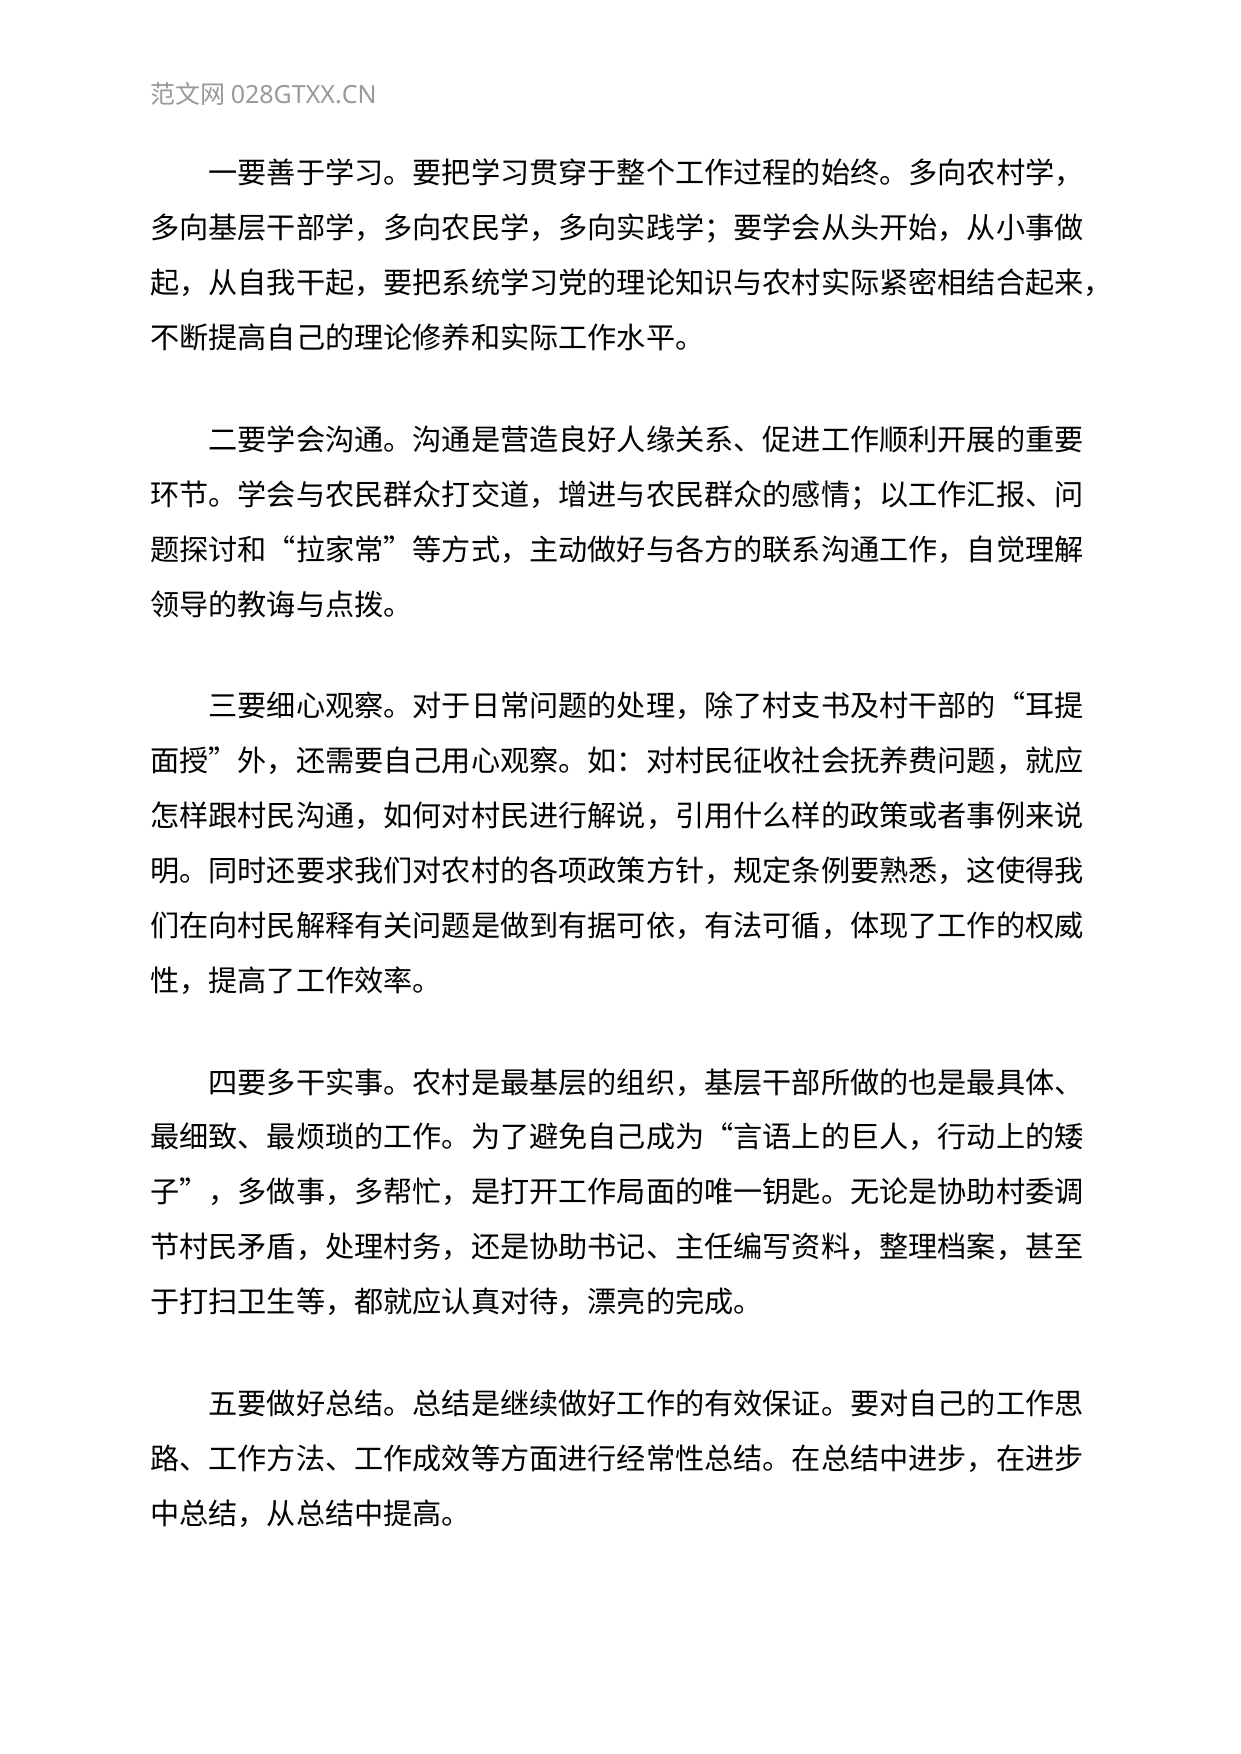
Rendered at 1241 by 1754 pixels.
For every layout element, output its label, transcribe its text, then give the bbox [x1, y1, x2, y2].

text 二要学会沟通。沟通是营造良好人缘关系、促进工作顺利开展的重要环节。学会与农民群众打交道，增进与农民群众的感情；以工作汇报、问题探讨和“拉家常”等方式，主动做好与各方的联系沟通工作，自觉理解领导的教诲与点拨。 [150, 416, 1090, 623]
text 一要善于学习。要把学习贯穿于整个工作过程的始终。多向农村学，多向基层干部学，多向农民学，多向实践学；要学会从头开始，从小事做起，从自我干起，要把系统学习党的理论知识与农村实际紧密相结合起来，不断提高自己的理论修养和实际工作水平。 [150, 150, 1090, 357]
text 四要多干实事。农村是最基层的组织，基层干部所做的也是最具体、最细致、最烦琐的工作。为了避免自己成为“言语上的巨人，行动上的矮子”，多做事，多帮忙，是打开工作局面的唯一钥匙。无论是协助村委调节村民矛盾，处理村务，还是协助书记、主任编写资料，整理档案，甚至于打扫卫生等，都就应认真对待，漂亮的完成。 [150, 1059, 1090, 1321]
text 三要细心观察。对于日常问题的处理，除了村支书及村干部的“耳提面授”外，还需要自己用心观察。如：对村民征收社会抚养费问题，就应怎样跟村民沟通，如何对村民进行解说，引用什么样的政策或者事例来说明。同时还要求我们对农村的各项政策方针，规定条例要熟悉，这使得我们在向村民解释有关问题是做到有据可依，有法可循，体现了工作的权威性，提高了工作效率。 [150, 683, 1090, 1000]
text 五要做好总结。总结是继续做好工作的有效保证。要对自己的工作思路、工作方法、工作成效等方面进行经常性总结。在总结中进步，在进步中总结，从总结中提高。 [150, 1381, 1090, 1533]
